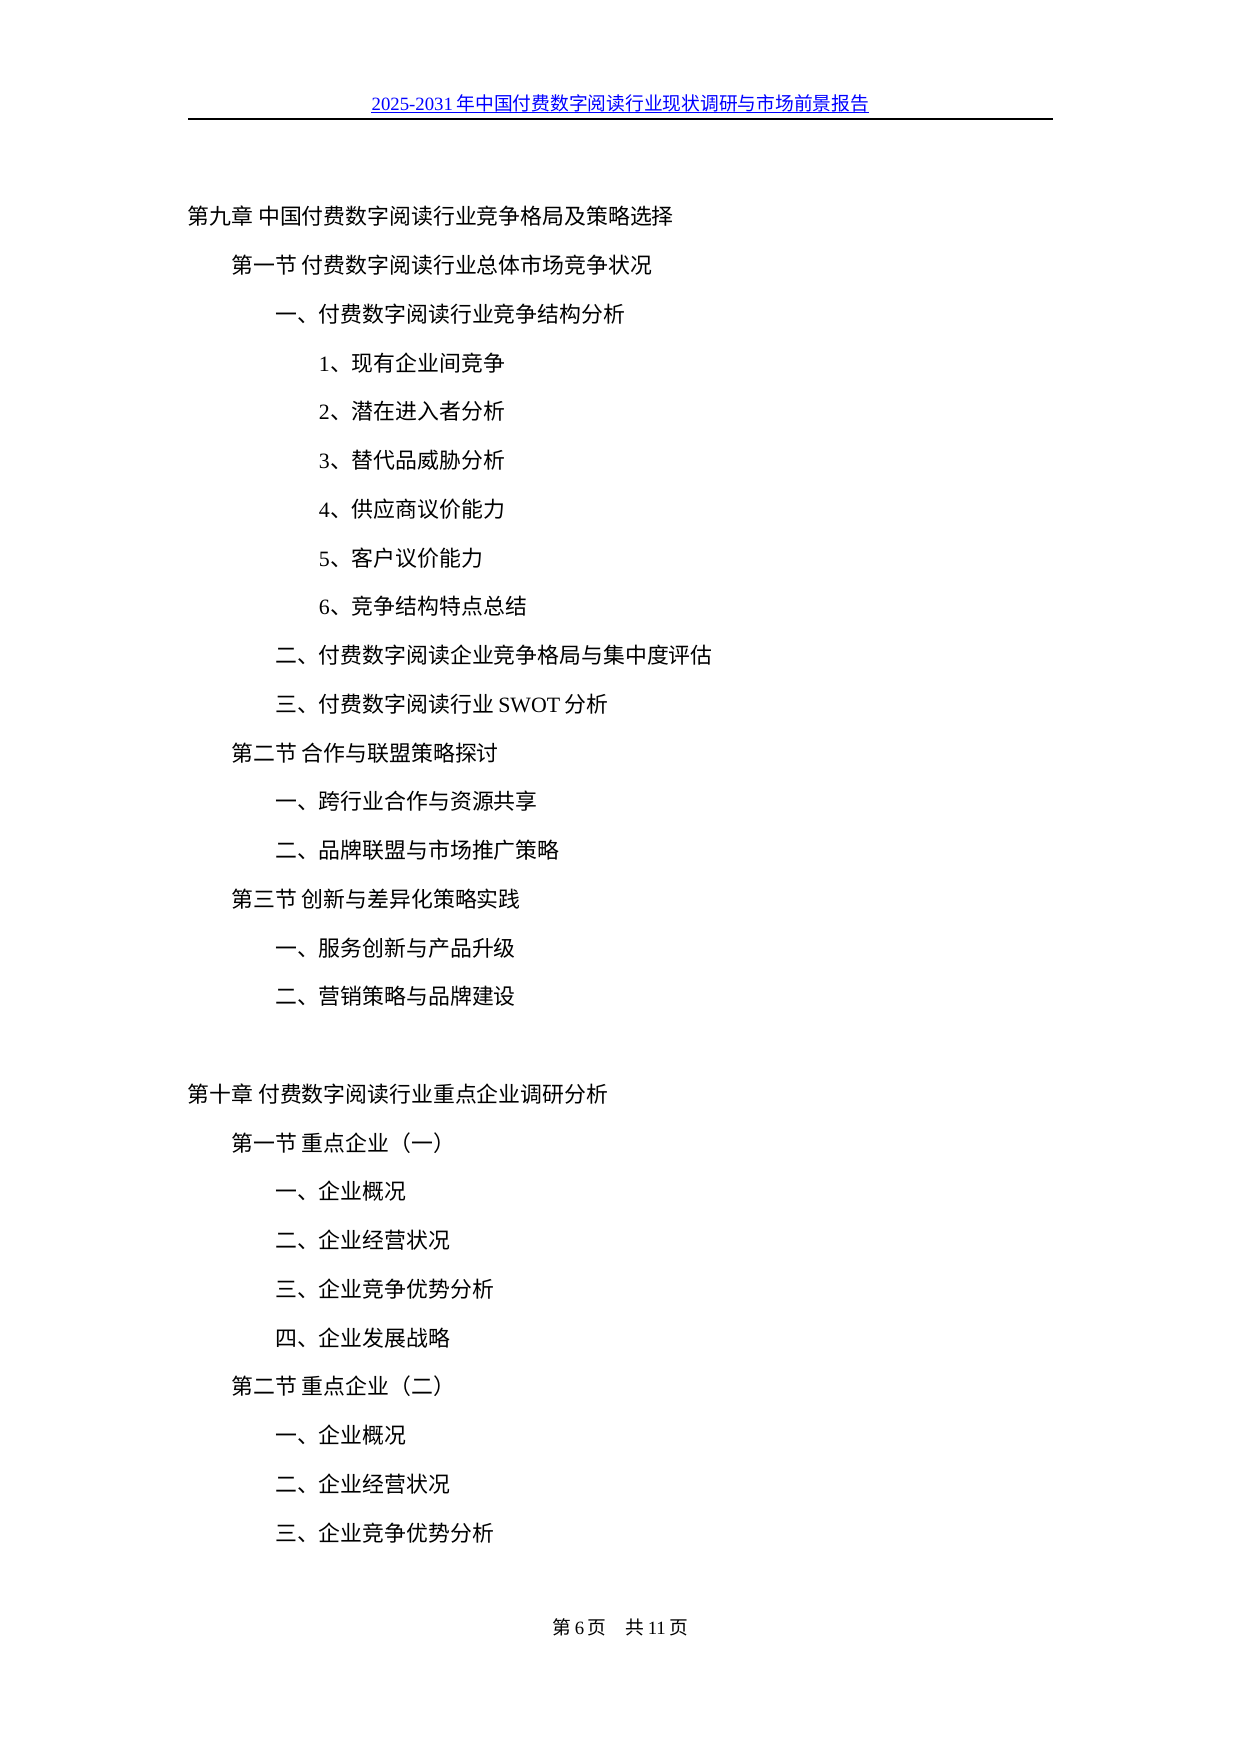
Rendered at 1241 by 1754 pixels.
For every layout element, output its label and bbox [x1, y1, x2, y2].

text [187, 150, 1053, 1548]
